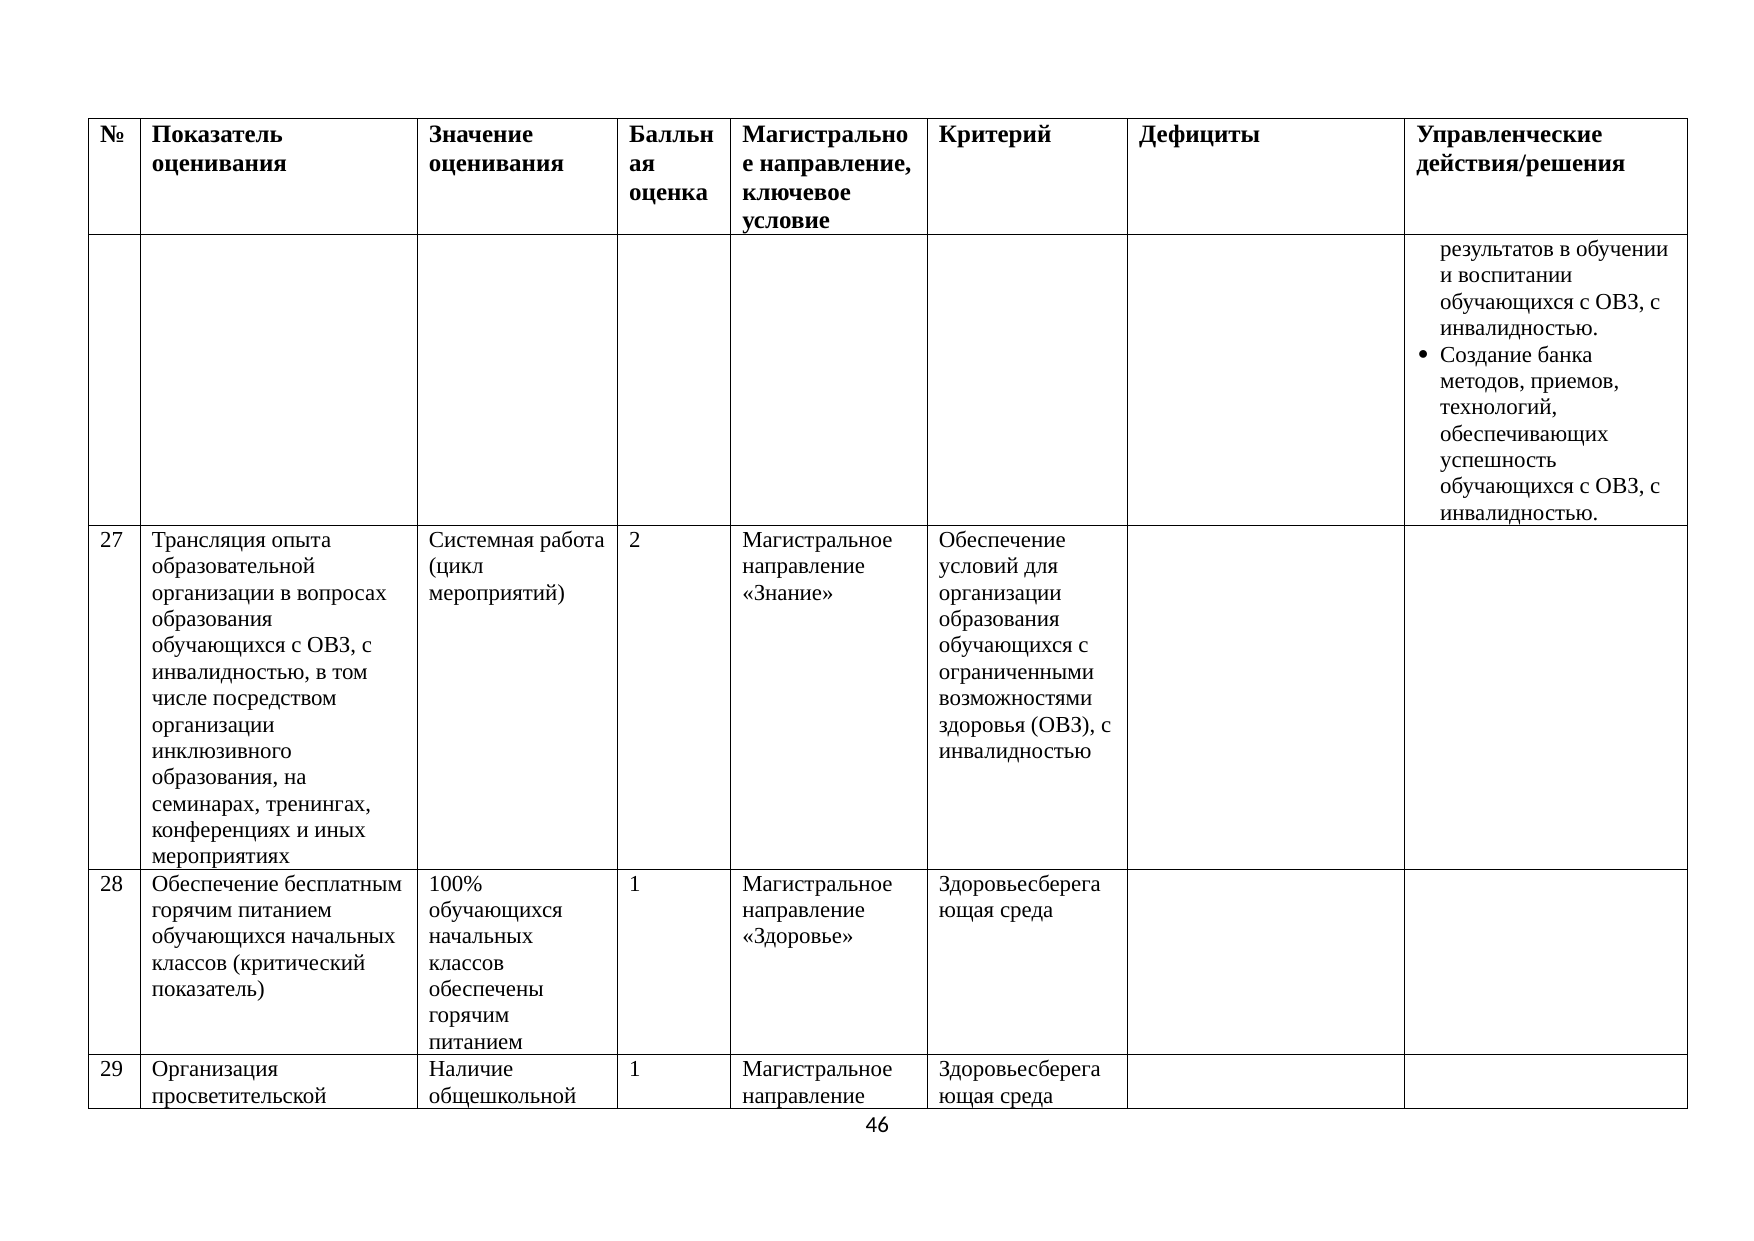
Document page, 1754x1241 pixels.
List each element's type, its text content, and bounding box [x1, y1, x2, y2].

table_cell Магистральное направление «Знание» [731, 526, 927, 869]
table_cell 1 [618, 1055, 730, 1108]
table_cell Здоровьесберегающая среда [928, 870, 1127, 1054]
table_cell [1128, 870, 1404, 1054]
table_header № [89, 119, 140, 234]
table_cell [1128, 526, 1404, 869]
table_cell 100% обучающихся начальных классов обеспечены горячим питанием [418, 870, 617, 1054]
table_header Критерий [928, 119, 1127, 234]
table_cell 2 [618, 526, 730, 869]
table_cell Трансляция опыта образовательной организации в вопросах образования обучающихся с ОВЗ, с инвалидностью, в том числе посредством организации инклюзивного образования, на семинарах, тренингах, конференциях и иных мероприятиях [141, 526, 417, 869]
table_header Дефициты [1128, 119, 1404, 234]
table_header Балльная оценка [618, 119, 730, 234]
table_cell [1405, 526, 1687, 869]
table_header Показатель оценивания [141, 119, 417, 234]
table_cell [1128, 235, 1404, 525]
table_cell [1405, 235, 1687, 525]
table_header Магистральное направление, ключевое условие [731, 119, 927, 234]
table_cell [1405, 1055, 1687, 1108]
table_cell Здоровьесберегающая среда [928, 1055, 1127, 1108]
table_cell [1128, 1055, 1404, 1108]
table_cell Обеспечение бесплатным горячим питанием обучающихся начальных классов (критический показатель) [141, 870, 417, 1054]
table_cell Магистральное направление «Здоровье» [731, 870, 927, 1054]
table_cell 28 [89, 870, 140, 1054]
table_cell 27 [89, 526, 140, 869]
table_cell Обеспечение условий для организации образования обучающихся с ограниченными возможностями здоровья (ОВЗ), с инвалидностью [928, 526, 1127, 869]
table_header Значение оценивания [418, 119, 617, 234]
table_cell 1 [618, 870, 730, 1054]
table_cell Системная работа (цикл мероприятий) [418, 526, 617, 869]
table_cell 29 [89, 1055, 140, 1108]
table_cell Магистральное направление «Здоровье» [731, 1055, 927, 1108]
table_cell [141, 1055, 417, 1108]
table_cell [1405, 870, 1687, 1054]
table_header Управленческие действия/решения [1405, 119, 1687, 234]
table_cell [418, 1055, 617, 1108]
